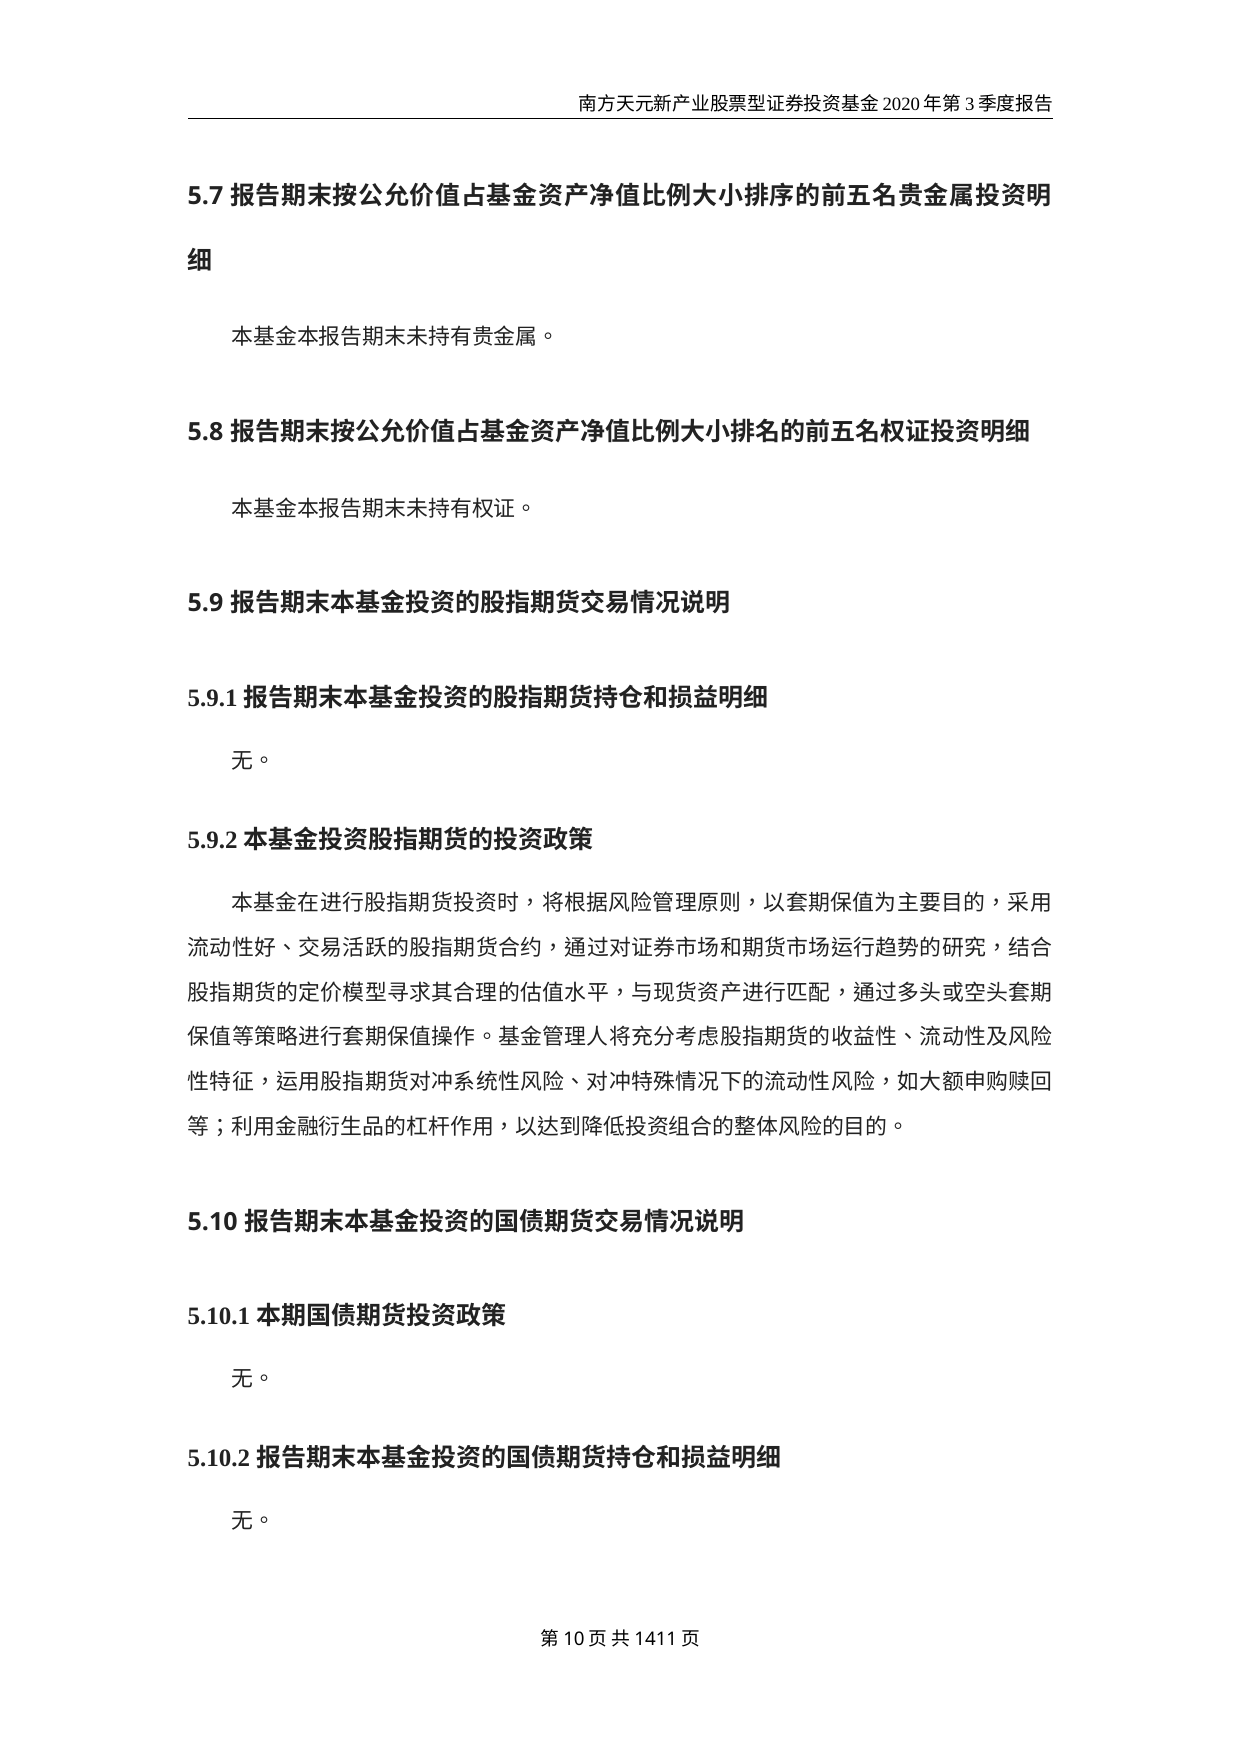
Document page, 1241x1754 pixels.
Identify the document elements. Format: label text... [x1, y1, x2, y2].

text 无。 [187, 1363, 1053, 1393]
text 本基金本报告期末未持有贵金属。 [187, 321, 1053, 351]
text 无。 [187, 1506, 1053, 1535]
text 报告期末按公允价值占基金资产净值比例大小排名的前五名权证投资明细 [187, 398, 1053, 463]
text 本期国债期货投资政策 [187, 1282, 1053, 1347]
text 报告期末本基金投资的股指期货持仓和损益明细 [187, 664, 1053, 729]
text 本基金本报告期末未持有权证。 [187, 492, 1053, 522]
text 无。 [187, 745, 1053, 775]
text 报告期末按公允价值占基金资产净值比例大小排序的前五名贵金属投资明细 [187, 162, 1053, 292]
text 报告期末本基金投资的国债期货交易情况说明 [187, 1188, 1053, 1253]
text 本基金在进行股指期货投资时，将根据风险管理原则，以套期保值为主要目的，采用流动性好、交易活跃的股指期货合约，通过对证券市场和期货市场运行趋势的研究，结合股指期货的定价模型寻求其合理的估值水平，与现货资产进行匹配，通过多头或空头套期保值等策略进行套期保值操作。基金管理人将充分考虑股指期货的收益性、流动性及风险性特征，运用股指期货对冲系统性风险、对冲特殊情况下的流动性风险，如大额申购赎回等；利用金融衍生品的杠杆作用，以达到降低投资组合的整体风险的目的。 [187, 887, 1053, 1141]
text 报告期末本基金投资的国债期货持仓和损益明细 [187, 1424, 1053, 1489]
text 报告期末本基金投资的股指期货交易情况说明 [187, 570, 1053, 635]
text 本基金投资股指期货的投资政策 [187, 806, 1053, 871]
